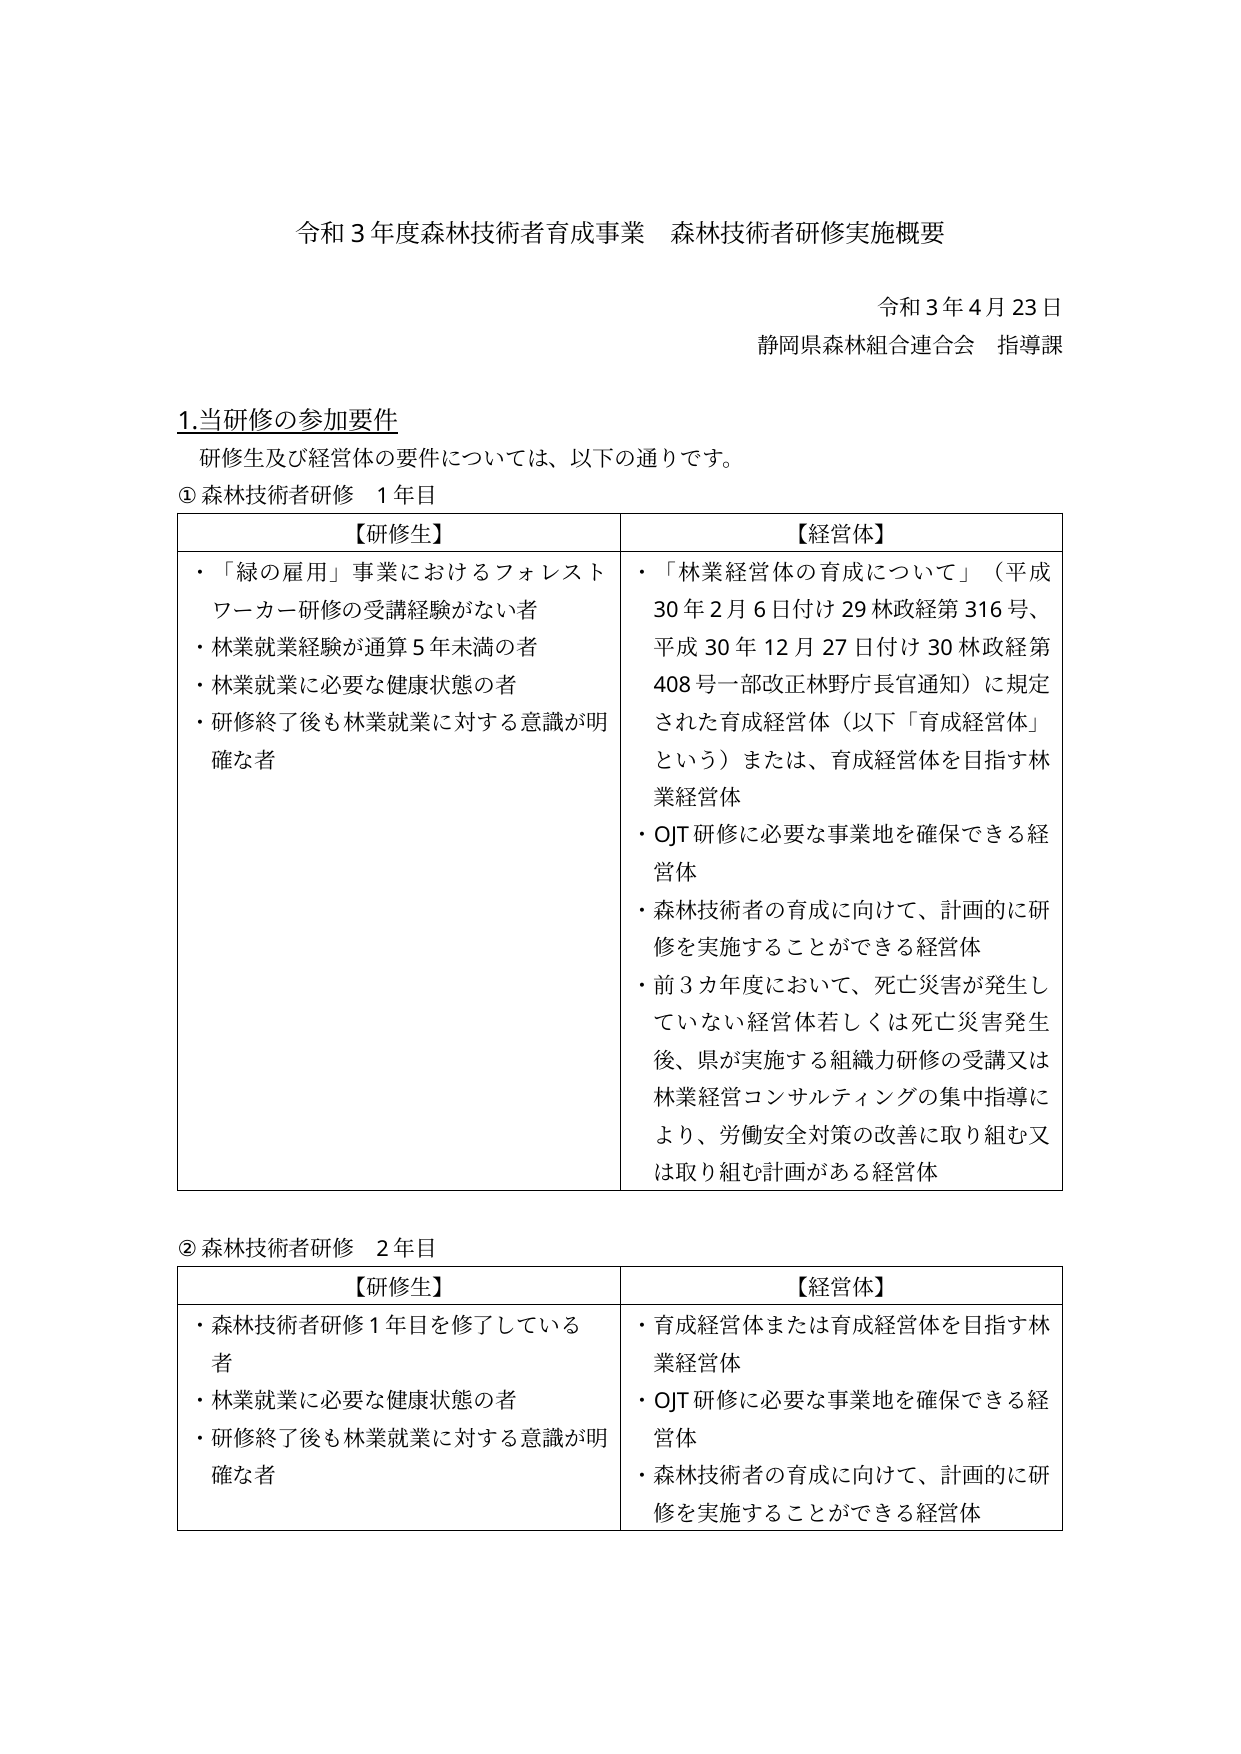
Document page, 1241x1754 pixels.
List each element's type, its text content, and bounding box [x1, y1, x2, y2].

table_cell ・育成経営体または育成経営体を目指す林業経営体 ・OJT研修に必要な事業地を確保できる経営体 ・森林技術者の育成に向けて、計画的に研修を実施することができる経営体 [621, 1305, 1062, 1530]
text 静岡県森林組合連合会 指導課 [177, 325, 1063, 363]
table_header 【経営体】 [621, 514, 1062, 551]
table_header 【研修生】 [178, 514, 620, 551]
table_header 【経営体】 [621, 1267, 1062, 1304]
text 令和3年4月23日 [177, 288, 1063, 325]
table_header 【研修生】 [178, 1267, 620, 1304]
text 1.当研修の参加要件 [177, 400, 1063, 438]
table_cell ・森林技術者研修1年目を修了している 者 ・林業就業に必要な健康状態の者 ・研修終了後も林業就業に対する意識が明確な者 [178, 1305, 620, 1530]
table_cell ・「緑の雇用」事業におけるフォレストワーカー研修の受講経験がない者 ・林業就業経験が通算5年未満の者 ・林業就業に必要な健康状態の者 ・研修終了後も林業就業に対する意識が明確な者 [178, 552, 620, 1190]
text 研修生及び経営体の要件については、以下の通りです。 [177, 438, 1063, 475]
table_cell ・「林業経営体の育成について」（平成30年2月6日付け29林政経第316号、平成30年12月27日付け30林政経第408号一部改正林野庁長官通知）に規定された育成経営体（以下「育成経営体」という）または、育成経営体を目指す林業経営体 ・OJT研修に必要な事業地を確保できる経営体 ・森林技術者の育成に向けて、計画的に研修を実施することができる経営体 ・前３カ年度において、死亡災害が発生していない経営体若しくは死亡災害発生後、県が実施する組織力研修の受講又は林業経営コンサルティングの集中指導により、労働安全対策の改善に取り組む又は取り組む計画がある経営体 [621, 552, 1062, 1190]
text ①森林技術者研修 1年目 [177, 475, 1063, 513]
text ②森林技術者研修 2年目 [177, 1228, 1063, 1266]
text 令和3年度森林技術者育成事業 森林技術者研修実施概要 [177, 213, 1063, 250]
